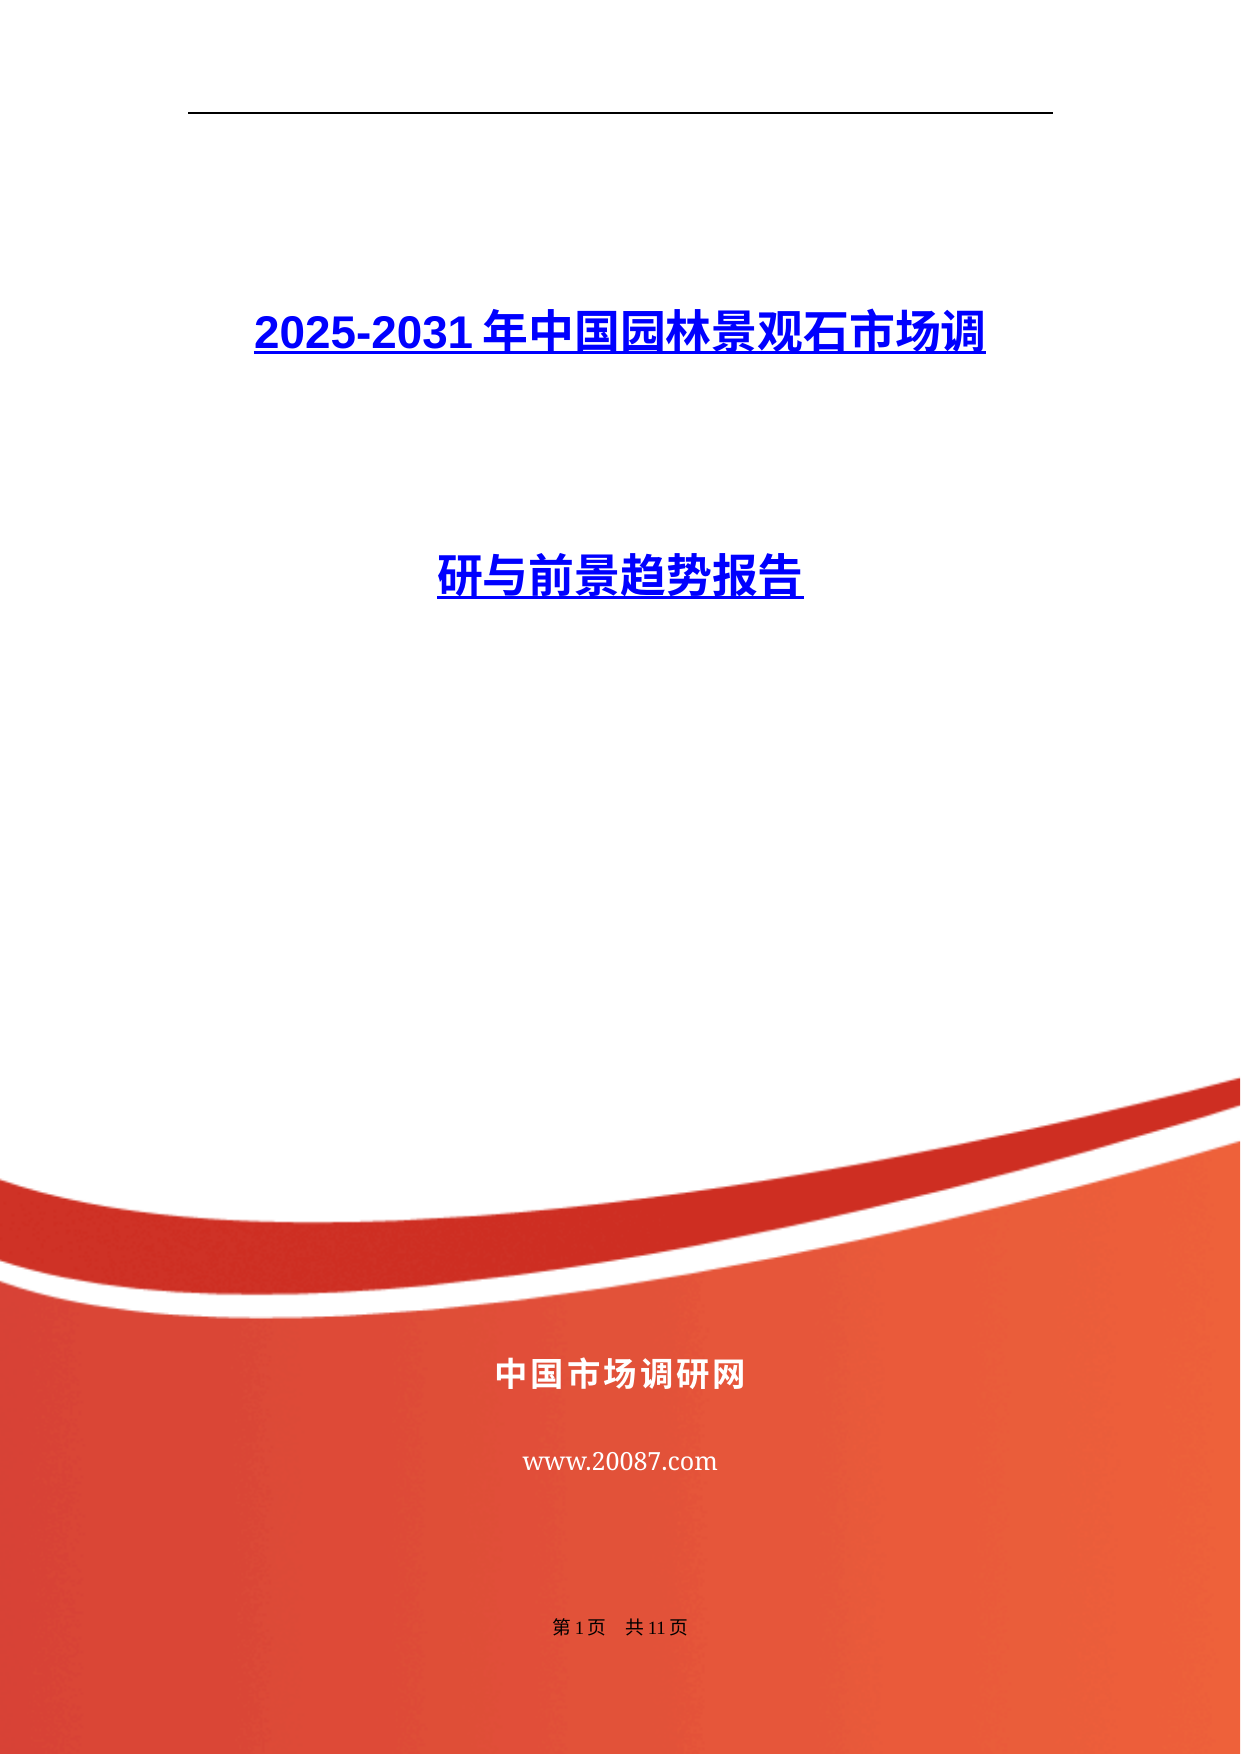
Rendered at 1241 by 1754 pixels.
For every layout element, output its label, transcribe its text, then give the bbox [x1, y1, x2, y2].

table_header 2025-2031年中国园林景观石市场调研与前景趋势报告 [188, 207, 1053, 773]
subtitle 中国市场调研网 [187, 1339, 1053, 1404]
text www.20087.com [187, 1428, 1053, 1493]
picture [0, 1006, 1241, 1754]
